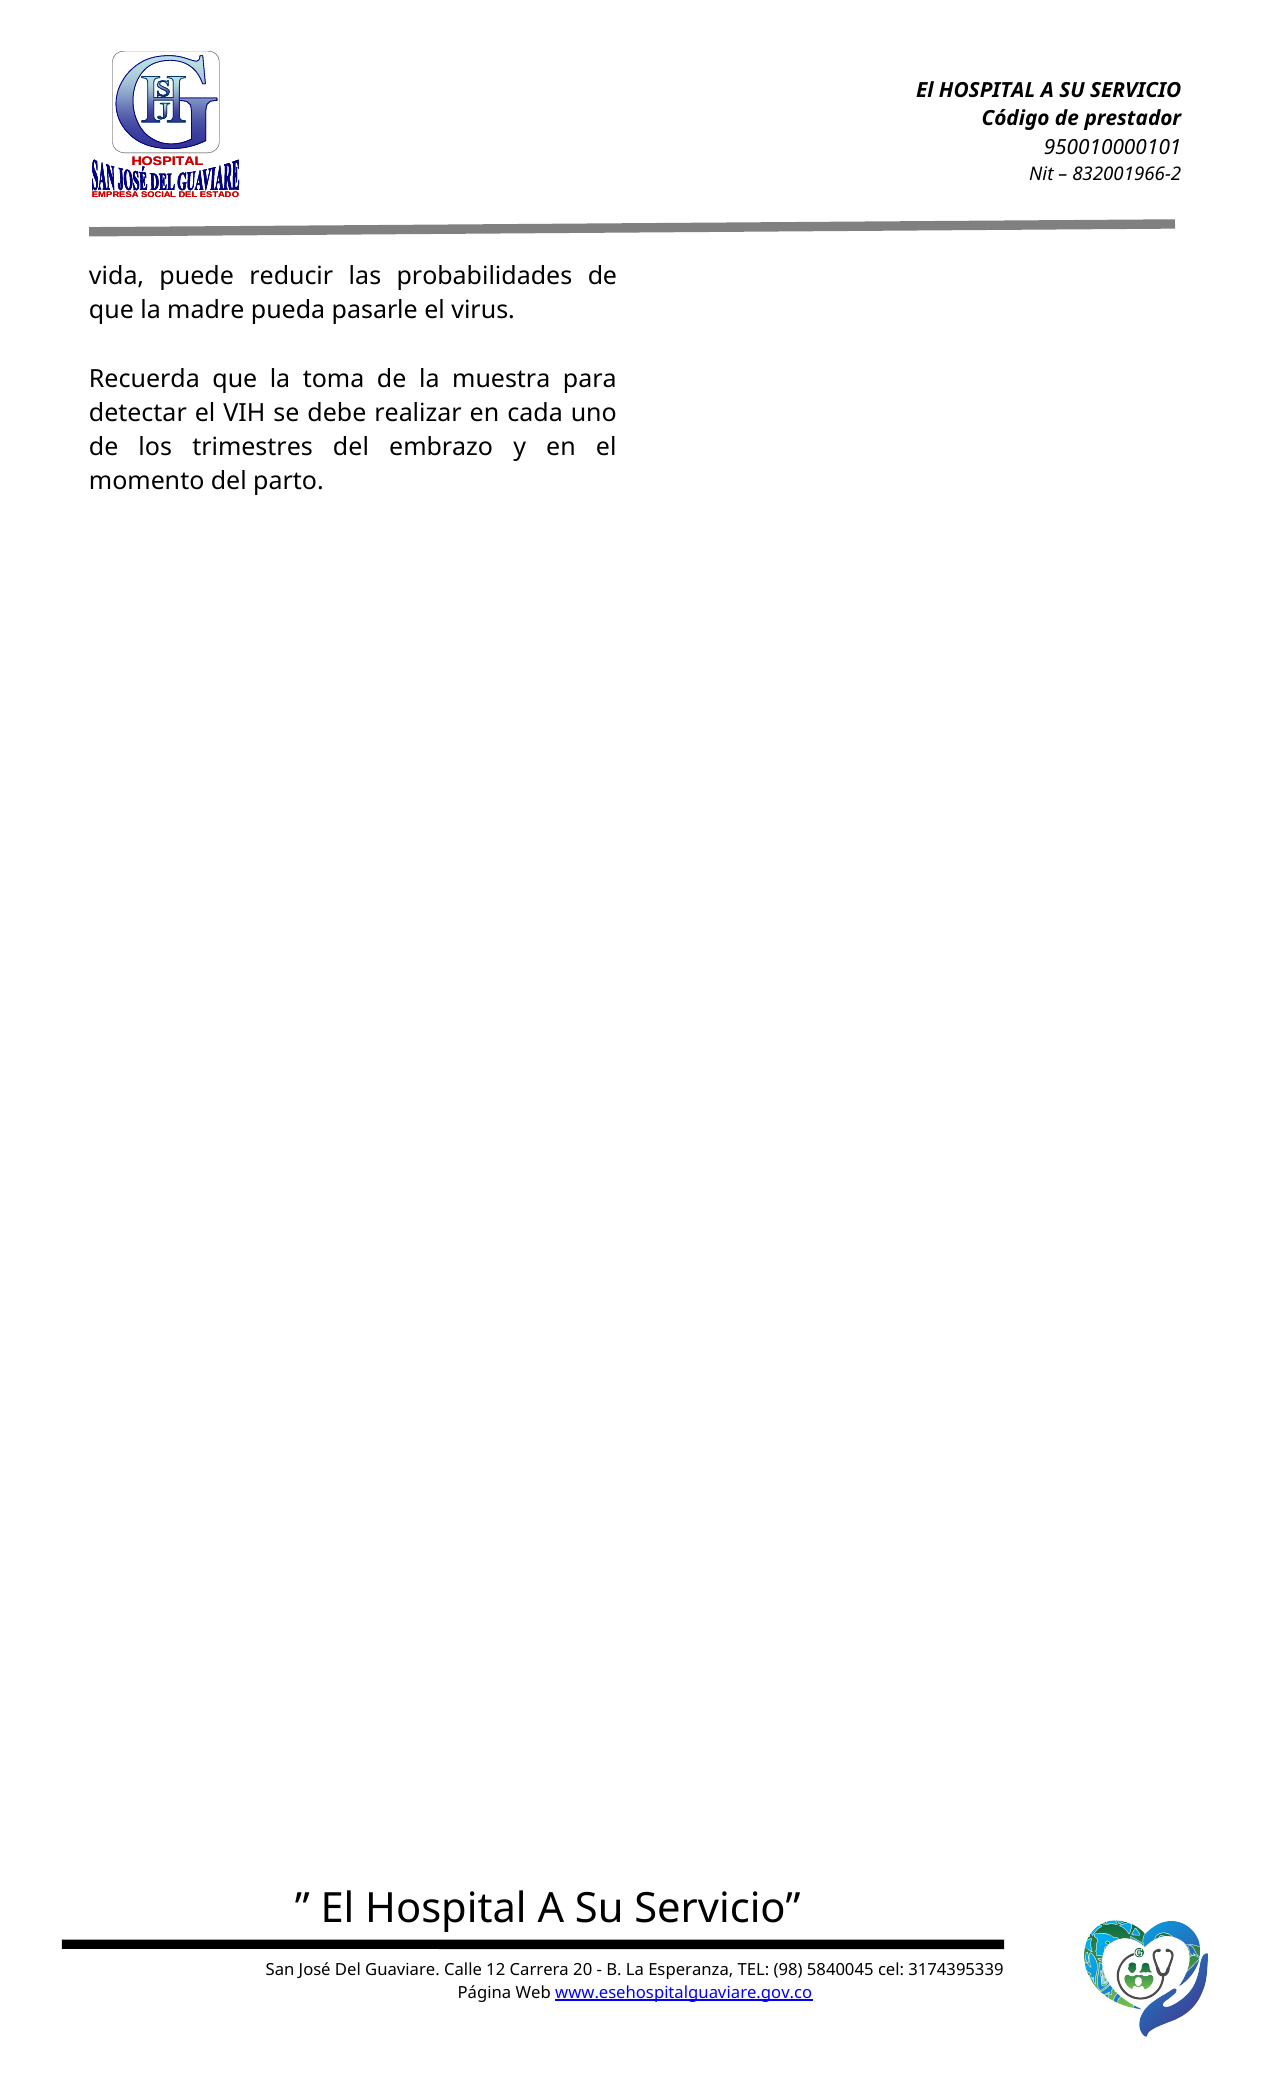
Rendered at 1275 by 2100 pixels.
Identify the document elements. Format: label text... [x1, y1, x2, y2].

picture [1066, 1906, 1226, 2051]
text Recuerda que la toma de la muestra para detectar el VIH se debe realizar en cada uno de los trimestres del embrazo y en el momento del parto. [89, 360, 617, 496]
